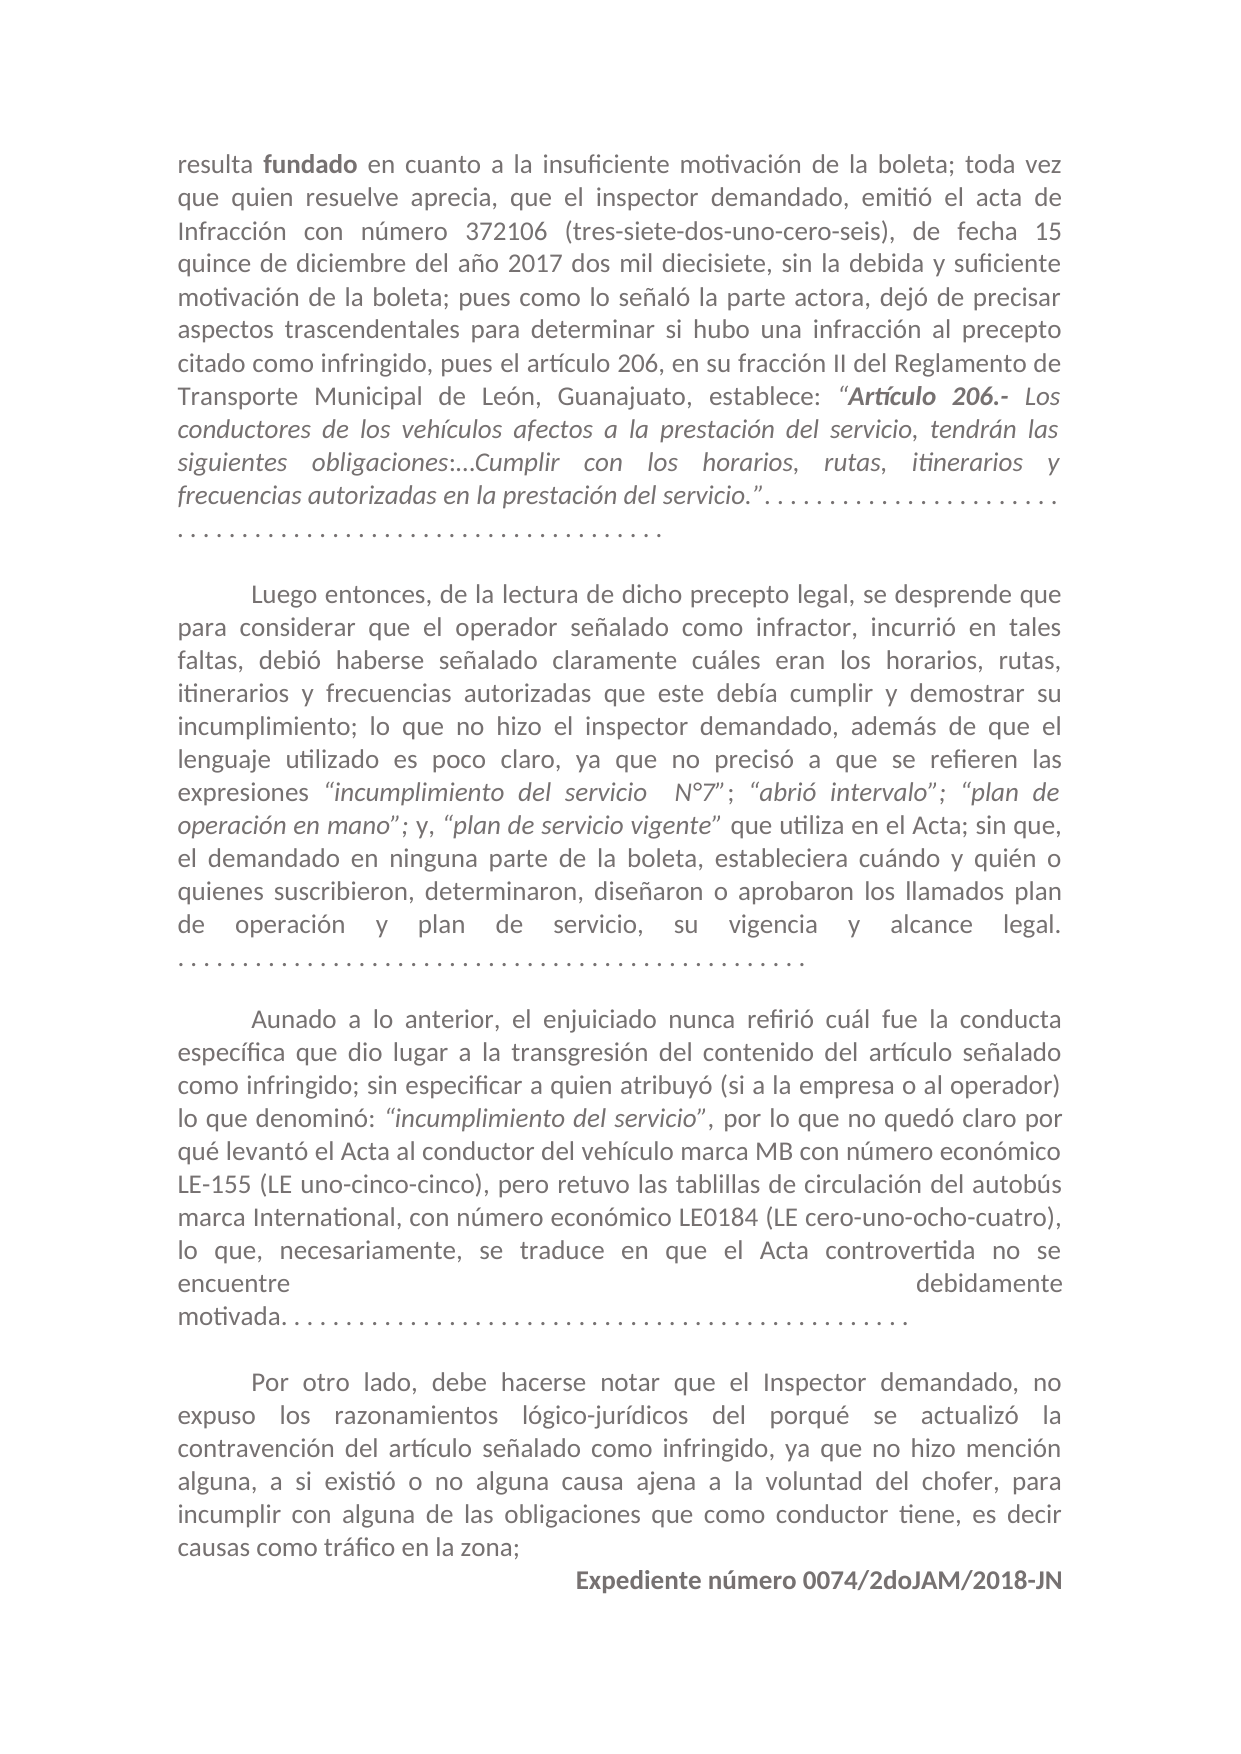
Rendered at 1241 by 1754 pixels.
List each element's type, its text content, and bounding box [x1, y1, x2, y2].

text Aunado a lo anterior, el enjuiciado nunca refirió cuál fue la conducta específica que dio lugar a la transgresión del contenido del artículo señalado como infringido; sin especificar a quien atribuyó (si a la empresa o al operador) lo que denominó: “incumplimiento del servicio”, por lo que no quedó claro por qué levantó el Acta al conductor del vehículo marca MB con número económico LE-155 (LE uno-cinco-cinco), pero retuvo las tablillas de circulación del autobús marca International, con número económico LE0184 (LE cero-uno-ocho-cuatro), lo que, necesariamente, se traduce en que el Acta controvertida no se encuentre debidamente motivada. . . . . . . . . . . . . . . . . . . . . . . . . . . . . . . . . . . . . . . . . . . . . . . . . [177, 1002, 1063, 1332]
text Expediente número 0074/2doJAM/2018-JN [177, 1563, 1063, 1596]
text Luego entonces, de la lectura de dicho precepto legal, se desprende que para considerar que el operador señalado como infractor, incurrió en tales faltas, debió haberse señalado claramente cuáles eran los horarios, rutas, itinerarios y frecuencias autorizadas que este debía cumplir y demostrar su incumplimiento; lo que no hizo el inspector demandado, además de que el lenguaje utilizado es poco claro, ya que no precisó a que se refieren las expresiones “incumplimiento del servicio N°7”; “abrió intervalo”; “plan de operación en mano”; y, “plan de servicio vigente” que utiliza en el Acta; sin que, el demandado en ninguna parte de la boleta, estableciera cuándo y quién o quienes suscribieron, determinaron, diseñaron o aprobaron los llamados plan de operación y plan de servicio, su vigencia y alcance legal. . . . . . . . . . . . . . . . . . . . . . . . . . . . . . . . . . . . . . . . . . . . . . . . . . [177, 577, 1063, 973]
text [177, 148, 1063, 544]
text Por otro lado, debe hacerse notar que el Inspector demandado, no expuso los razonamientos lógico-jurídicos del porqué se actualizó la contravención del artículo señalado como infringido, ya que no hizo mención alguna, a si existió o no alguna causa ajena a la voluntad del chofer, para incumplir con alguna de las obligaciones que como conductor tiene, es decir causas como tráfico en la zona; [177, 1365, 1063, 1563]
